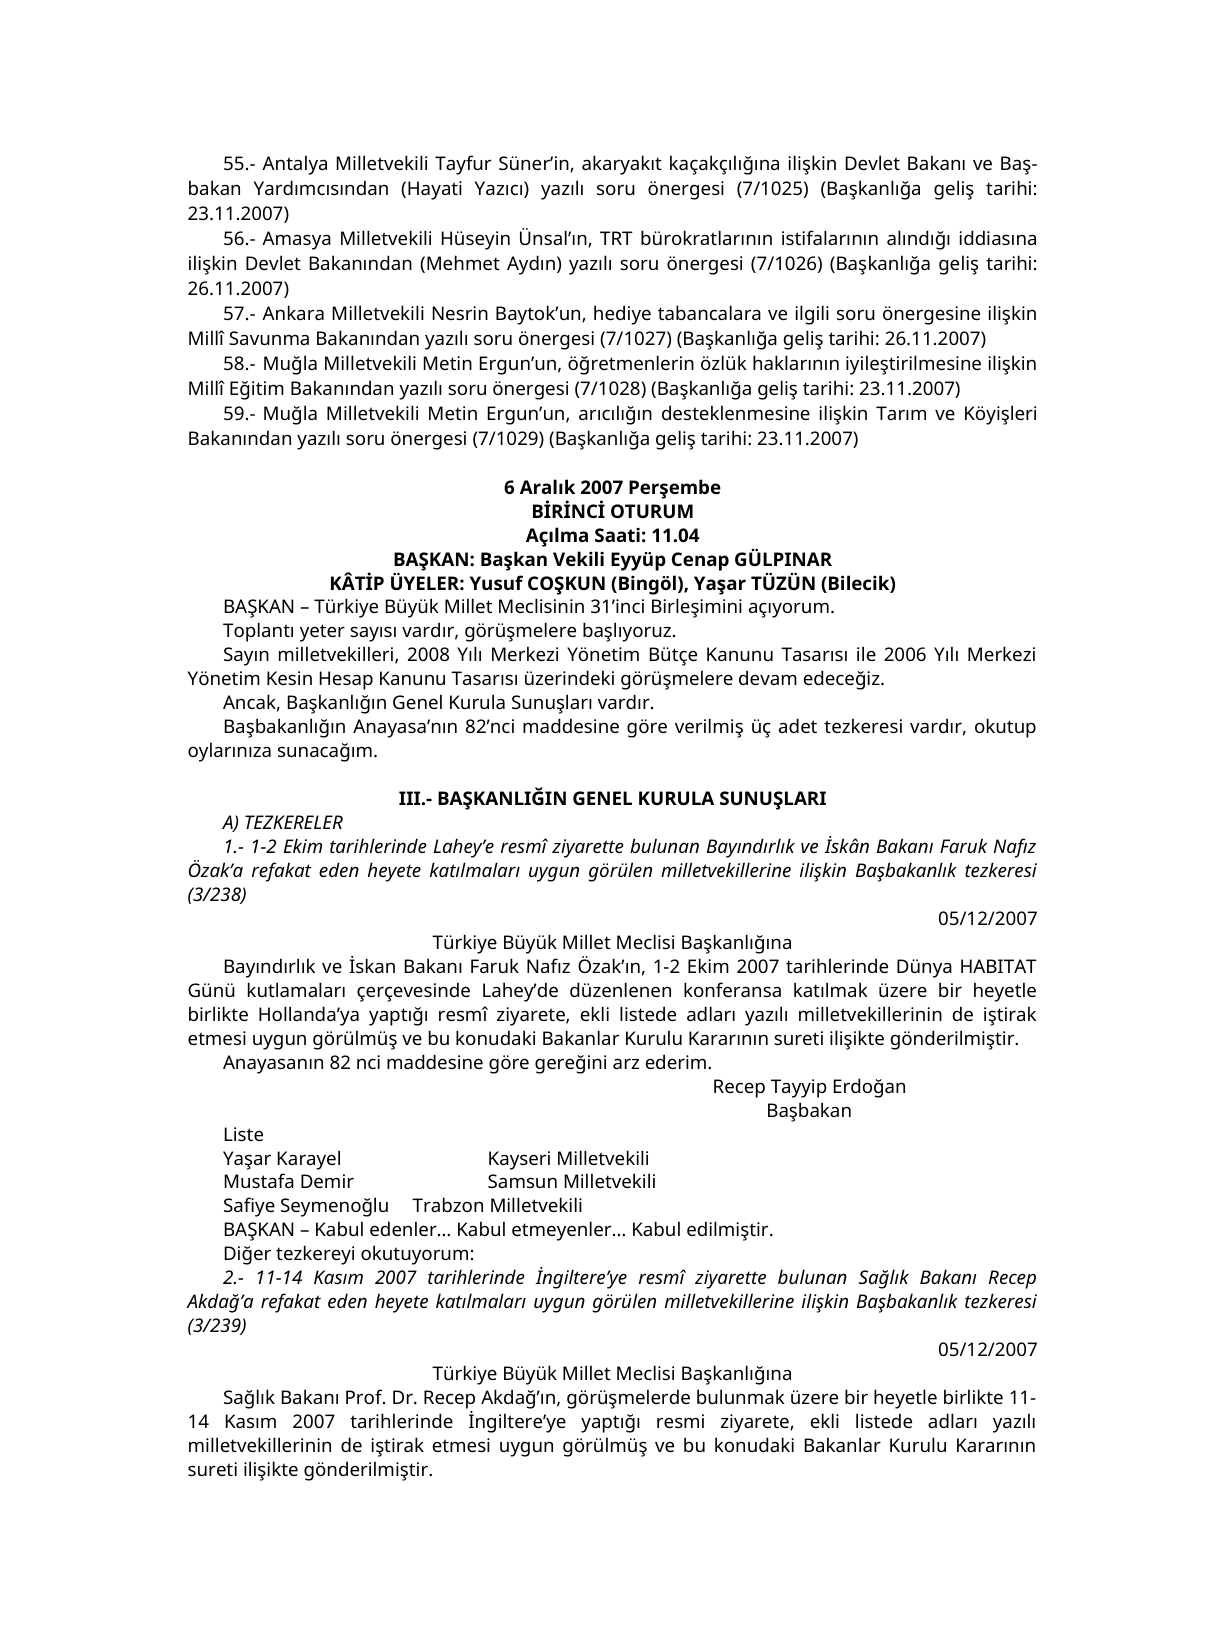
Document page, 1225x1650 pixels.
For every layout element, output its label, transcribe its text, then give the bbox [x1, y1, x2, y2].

text Toplantı yeter sayısı vardır, görüşmelere başlıyoruz. [187, 619, 1037, 643]
text III.- BAŞKANLIĞIN GENEL KURULA SUNUŞLARI [187, 786, 1037, 810]
text Başbakan [187, 1098, 1037, 1122]
text BAŞKAN – Türkiye Büyük Millet Meclisinin 31’inci Birleşimini açıyorum. [187, 595, 1037, 619]
text Türkiye Büyük Millet Meclisi Başkanlığına [187, 930, 1037, 954]
text Liste [187, 1122, 1037, 1146]
text KÂTİP ÜYELER: Yusuf COŞKUN (Bingöl), Yaşar TÜZÜN (Bilecik) [187, 571, 1037, 595]
text 56.- Amasya Milletvekili Hüseyin Ünsal’ın, TRT bürokratlarının istifalarının alındığı iddiasına ilişkin Devlet Bakanından (Mehmet Aydın) yazılı soru önergesi (7/1026) (Başkanlığa geliş tarihi: 26.11.2007) [187, 225, 1037, 300]
text 2.- 11-14 Kasım 2007 tarihlerinde İngiltere’ye resmî ziyarette bulunan Sağlık Bakanı Recep Akdağ’a refakat eden heyete katılmaları uygun görülen milletvekillerine ilişkin Başbakanlık tezkeresi (3/239) [187, 1266, 1037, 1337]
text Anayasanın 82 nci maddesine göre gereğini arz ederim. [187, 1050, 1037, 1074]
text Bayındırlık ve İskan Bakanı Faruk Nafız Özak’ın, 1-2 Ekim 2007 tarihlerinde Dünya HABITAT Günü kutlamaları çerçevesinde Lahey’de düzenlenen konferansa katılmak üzere bir heyetle birlikte Hollanda’ya yaptığı resmî ziyarete, ekli listede adları yazılı milletvekillerinin de iştirak etmesi uygun görülmüş ve bu konudaki Bakanlar Kurulu Kararının sureti ilişikte gönderilmiştir. [187, 954, 1037, 1050]
text BAŞKAN – Kabul edenler… Kabul etmeyenler… Kabul edilmiştir. [187, 1218, 1037, 1242]
text Ancak, Başkanlığın Genel Kurula Sunuşları vardır. [187, 691, 1037, 714]
text 55.- Antalya Milletvekili Tayfur Süner’in, akaryakıt kaçakçılığına ilişkin Devlet Bakanı ve Başbakan Yardımcısından (Hayati Yazıcı) yazılı soru önergesi (7/1025) (Başkanlığa geliş tarihi: 23.11.2007) [187, 150, 1037, 225]
text 1.- 1-2 Ekim tarihlerinde Lahey’e resmî ziyarette bulunan Bayındırlık ve İskân Bakanı Faruk Nafız Özak’a refakat eden heyete katılmaları uygun görülen milletvekillerine ilişkin Başbakanlık tezkeresi (3/238) [187, 834, 1037, 906]
text 59.- Muğla Milletvekili Metin Ergun’un, arıcılığın desteklenmesine ilişkin Tarım ve Köyişleri Bakanından yazılı soru önergesi (7/1029) (Başkanlığa geliş tarihi: 23.11.2007) [187, 400, 1037, 450]
text 6 Aralık 2007 Perşembe [187, 475, 1037, 499]
text Safiye Seymenoğlu Trabzon Milletvekili [187, 1194, 1037, 1218]
text 57.- Ankara Milletvekili Nesrin Baytok’un, hediye tabancalara ve ilgili soru önergesine ilişkin Millî Savunma Bakanından yazılı soru önergesi (7/1027) (Başkanlığa geliş tarihi: 26.11.2007) [187, 300, 1037, 350]
text Sayın milletvekilleri, 2008 Yılı Merkezi Yönetim Bütçe Kanunu Tasarısı ile 2006 Yılı Merkezi Yönetim Kesin Hesap Kanunu Tasarısı üzerindeki görüşmelere devam edeceğiz. [187, 643, 1037, 691]
text 05/12/2007 [187, 906, 1037, 930]
text 05/12/2007 [187, 1337, 1037, 1361]
text Recep Tayyip Erdoğan [187, 1074, 1037, 1098]
text A) Tezkereler [187, 810, 1037, 834]
text Sağlık Bakanı Prof. Dr. Recep Akdağ’ın, görüşmelerde bulunmak üzere bir heyetle birlikte 11-14 Kasım 2007 tarihlerinde İngiltere’ye yaptığı resmi ziyarete, ekli listede adları yazılı milletvekillerinin de iştirak etmesi uygun görülmüş ve bu konudaki Bakanlar Kurulu Kararının sureti ilişikte gönderilmiştir. [187, 1385, 1037, 1481]
text 58.- Muğla Milletvekili Metin Ergun’un, öğretmenlerin özlük haklarının iyileştirilmesine ilişkin Millî Eğitim Bakanından yazılı soru önergesi (7/1028) (Başkanlığa geliş tarihi: 23.11.2007) [187, 350, 1037, 400]
text Türkiye Büyük Millet Meclisi Başkanlığına [187, 1361, 1037, 1385]
text Açılma Saati: 11.04 [187, 523, 1037, 547]
text BİRİNCİ OTURUM [187, 499, 1037, 523]
text Diğer tezkereyi okutuyorum: [187, 1242, 1037, 1266]
text Yaşar Karayel Kayseri Milletvekili [187, 1146, 1037, 1170]
text Başbakanlığın Anayasa’nın 82’nci maddesine göre verilmiş üç adet tezkeresi vardır, okutup oylarınıza sunacağım. [187, 714, 1037, 762]
text Mustafa Demir Samsun Milletvekili [187, 1170, 1037, 1194]
text BAŞKAN: Başkan Vekili Eyyüp Cenap GÜLPINAR [187, 547, 1037, 571]
